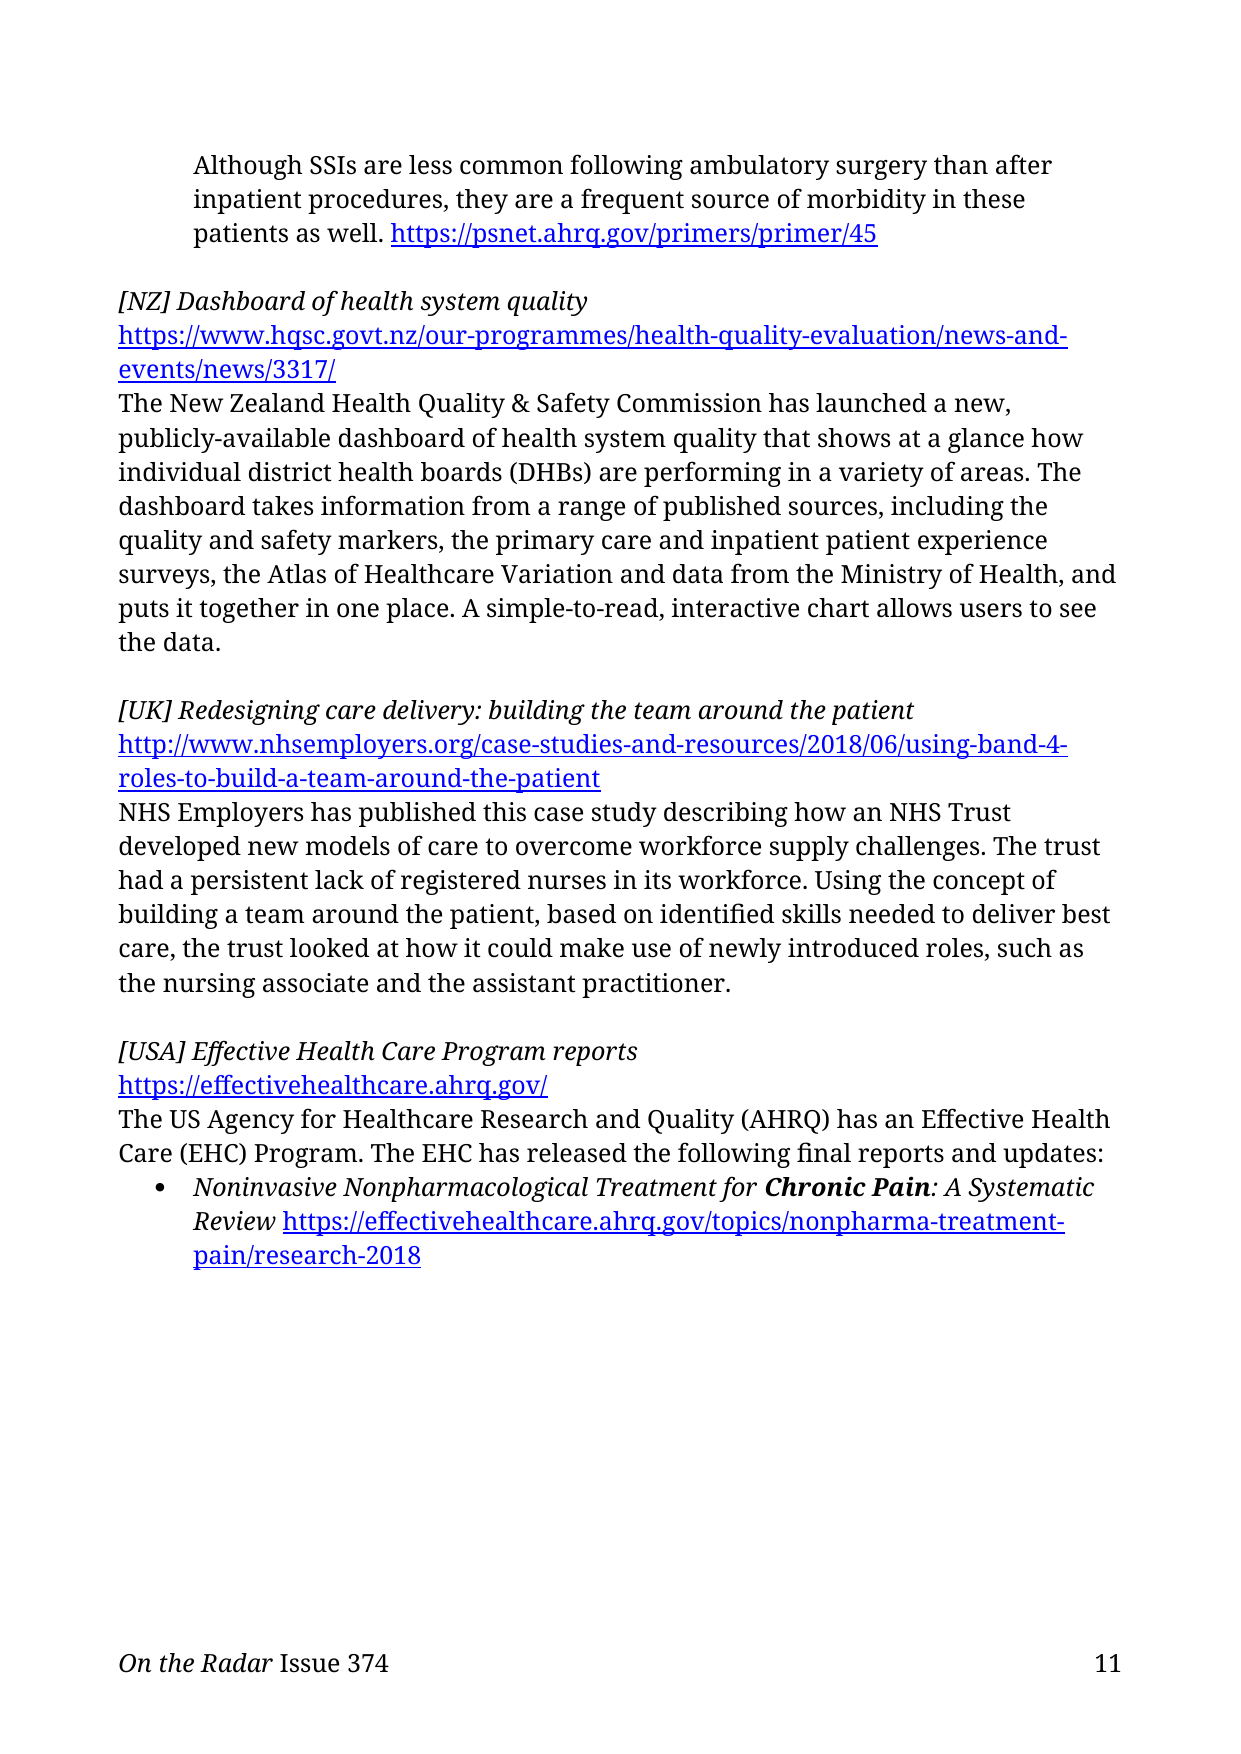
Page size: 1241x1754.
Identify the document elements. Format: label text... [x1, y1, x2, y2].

text https://www.hqsc.govt.nz/our-programmes/health-quality-evaluation/news-and-events/news/3317/ [118, 318, 1122, 386]
text [UK] Redesigning care delivery: building the team around the patient [118, 693, 1122, 727]
text [USA] Effective Health Care Program reports [118, 1033, 1122, 1067]
text https://effectivehealthcare.ahrq.gov/ [118, 1067, 1122, 1101]
list Noninvasive Nonpharmacological Treatment for Chronic Pain: A Systematic Review https://effectivehealthcare.ahrq.gov/topics/nonpharma-treatment-pain/research-2018 [156, 1169, 1122, 1272]
text The New Zealand Health Quality & Safety Commission has launched a new, publicly-available dashboard of health system quality that shows at a glance how individual district health boards (DHBs) are performing in a variety of areas. The dashboard takes information from a range of published sources, including the quality and safety markers, the primary care and inpatient patient experience surveys, the Atlas of Healthcare Variation and data from the Ministry of Health, and puts it together in one place. A simple-to-read, interactive chart allows users to see the data. [118, 386, 1122, 659]
text NHS Employers has published this case study describing how an NHS Trust developed new models of care to overcome workforce supply challenges. The trust had a persistent lack of registered nurses in its workforce. Using the concept of building a team around the patient, based on identified skills needed to deliver best care, the trust looked at how it could make use of newly introduced roles, such as the nursing associate and the assistant practitioner. [118, 795, 1122, 999]
text http://www.nhsemployers.org/case-studies-and-resources/2018/06/using-band-4-roles-to-build-a-team-around-the-patient [118, 727, 1122, 795]
text [NZ] Dashboard of health system quality [118, 284, 1122, 318]
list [156, 148, 1122, 250]
text The US Agency for Healthcare Research and Quality (AHRQ) has an Effective Health Care (EHC) Program. The EHC has released the following final reports and updates: [118, 1101, 1122, 1169]
